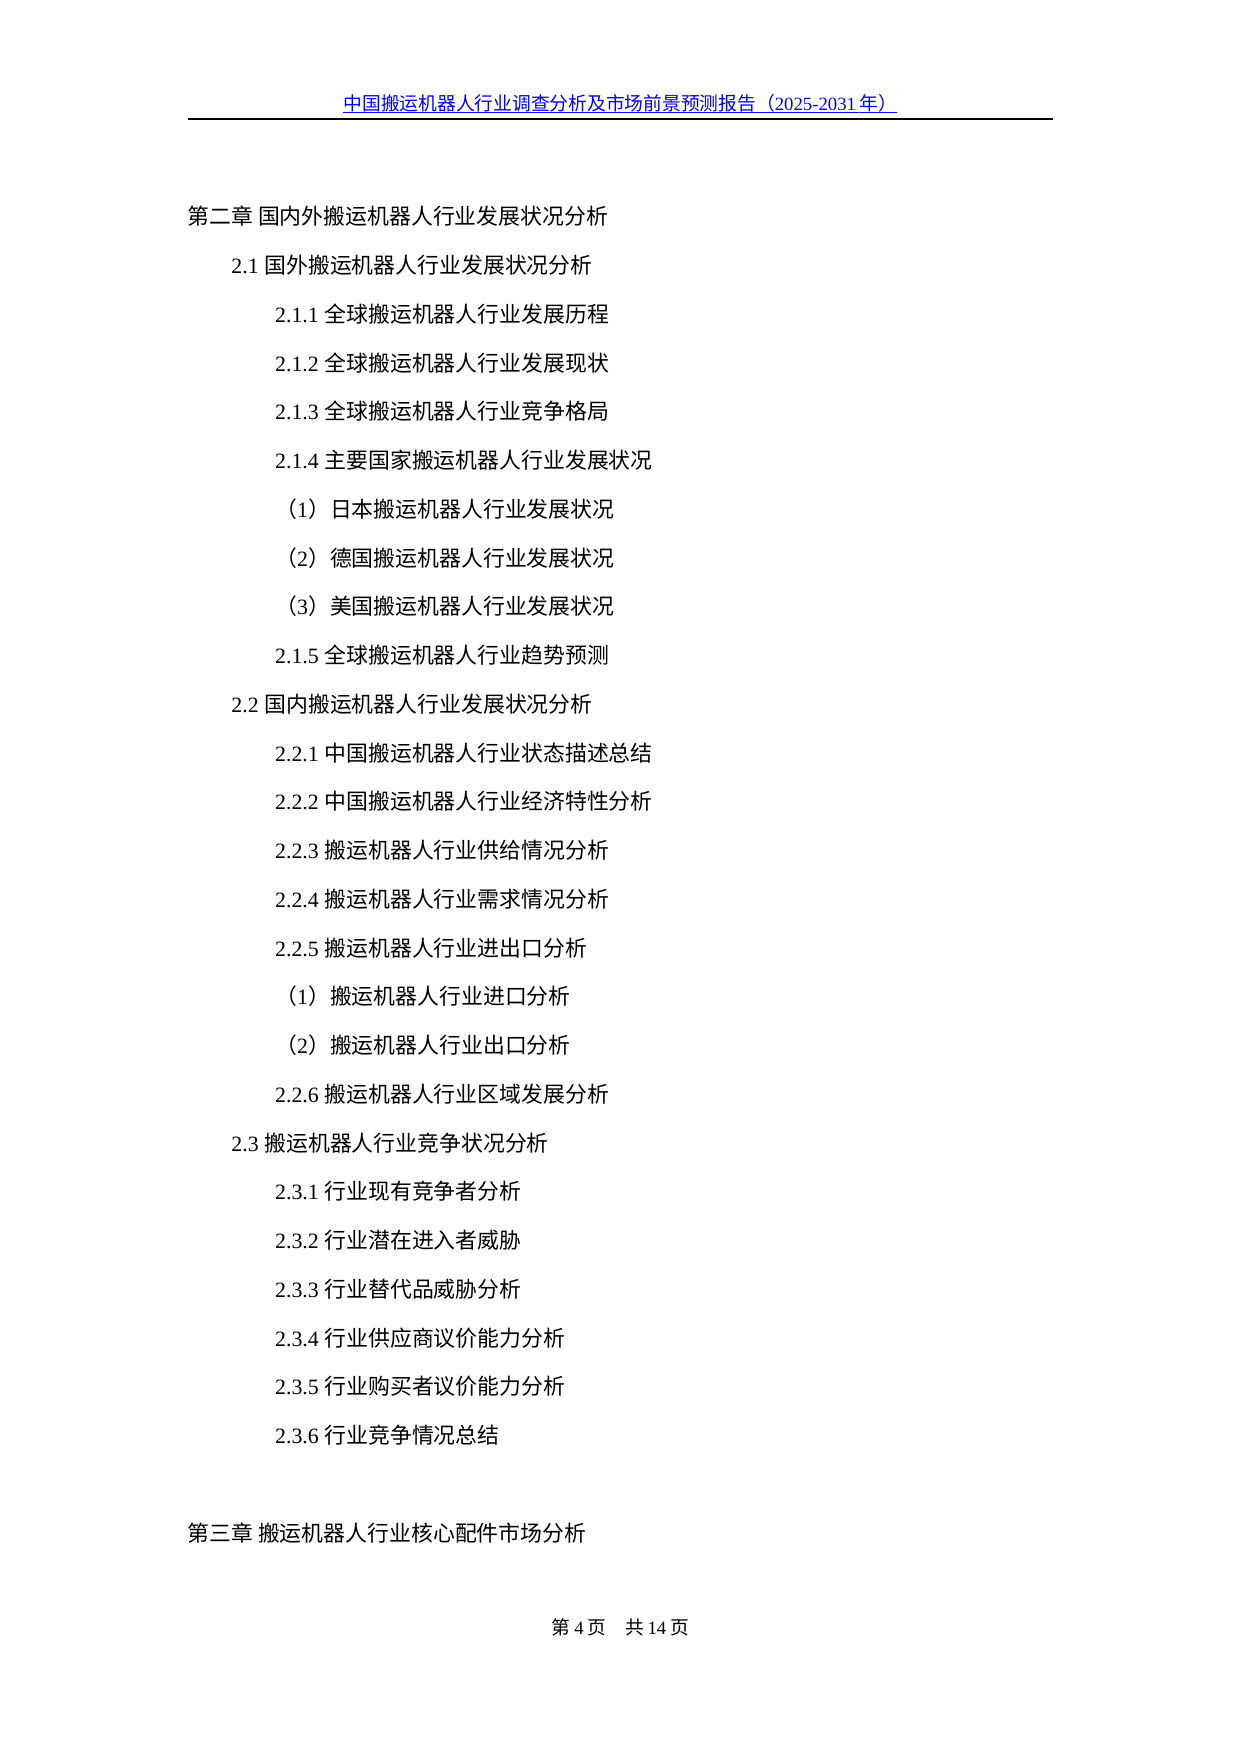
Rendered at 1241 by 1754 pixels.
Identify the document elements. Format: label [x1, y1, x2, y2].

text [187, 150, 1053, 1548]
